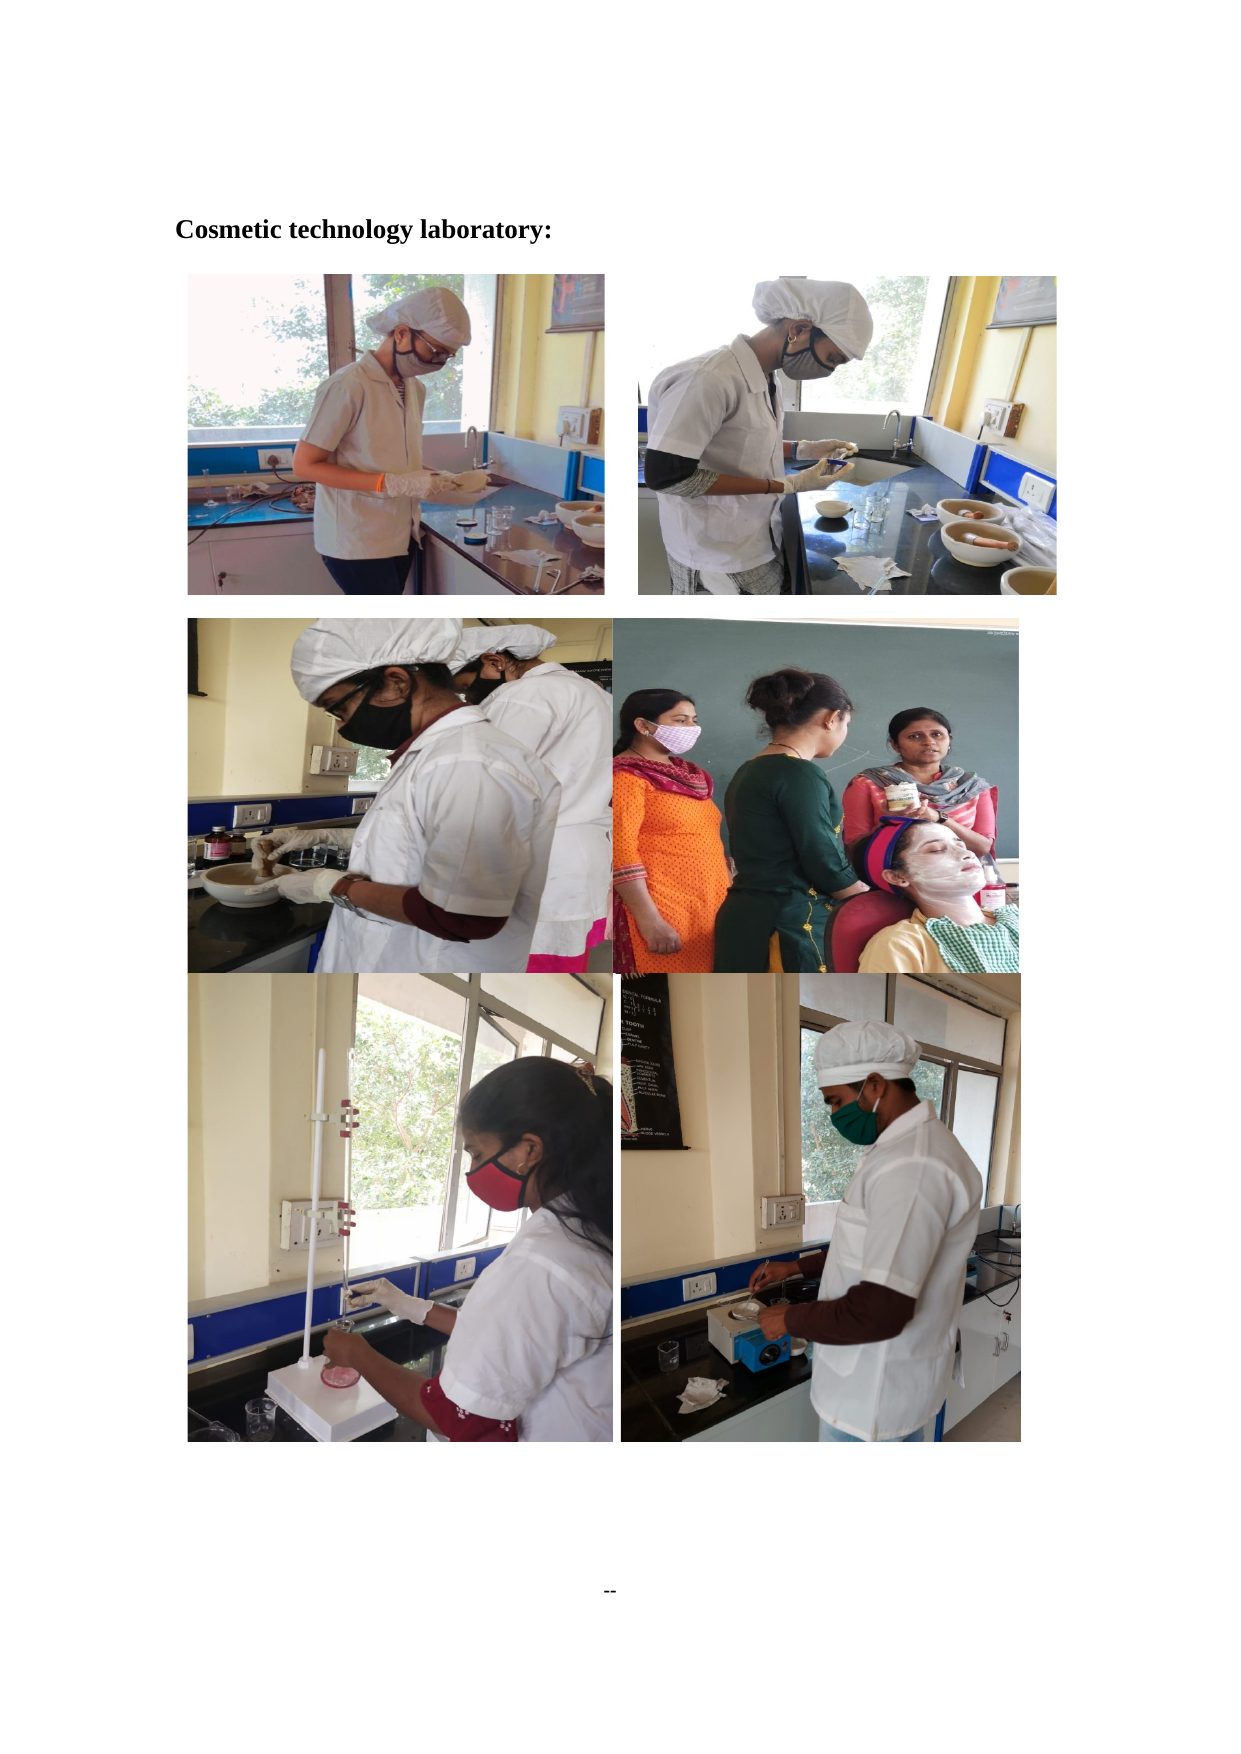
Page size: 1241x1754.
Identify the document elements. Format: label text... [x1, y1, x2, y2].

picture [187, 274, 633, 595]
text Cosmetic technology laboratory: [175, 213, 1065, 244]
picture [187, 618, 1021, 1442]
picture [638, 276, 1057, 595]
